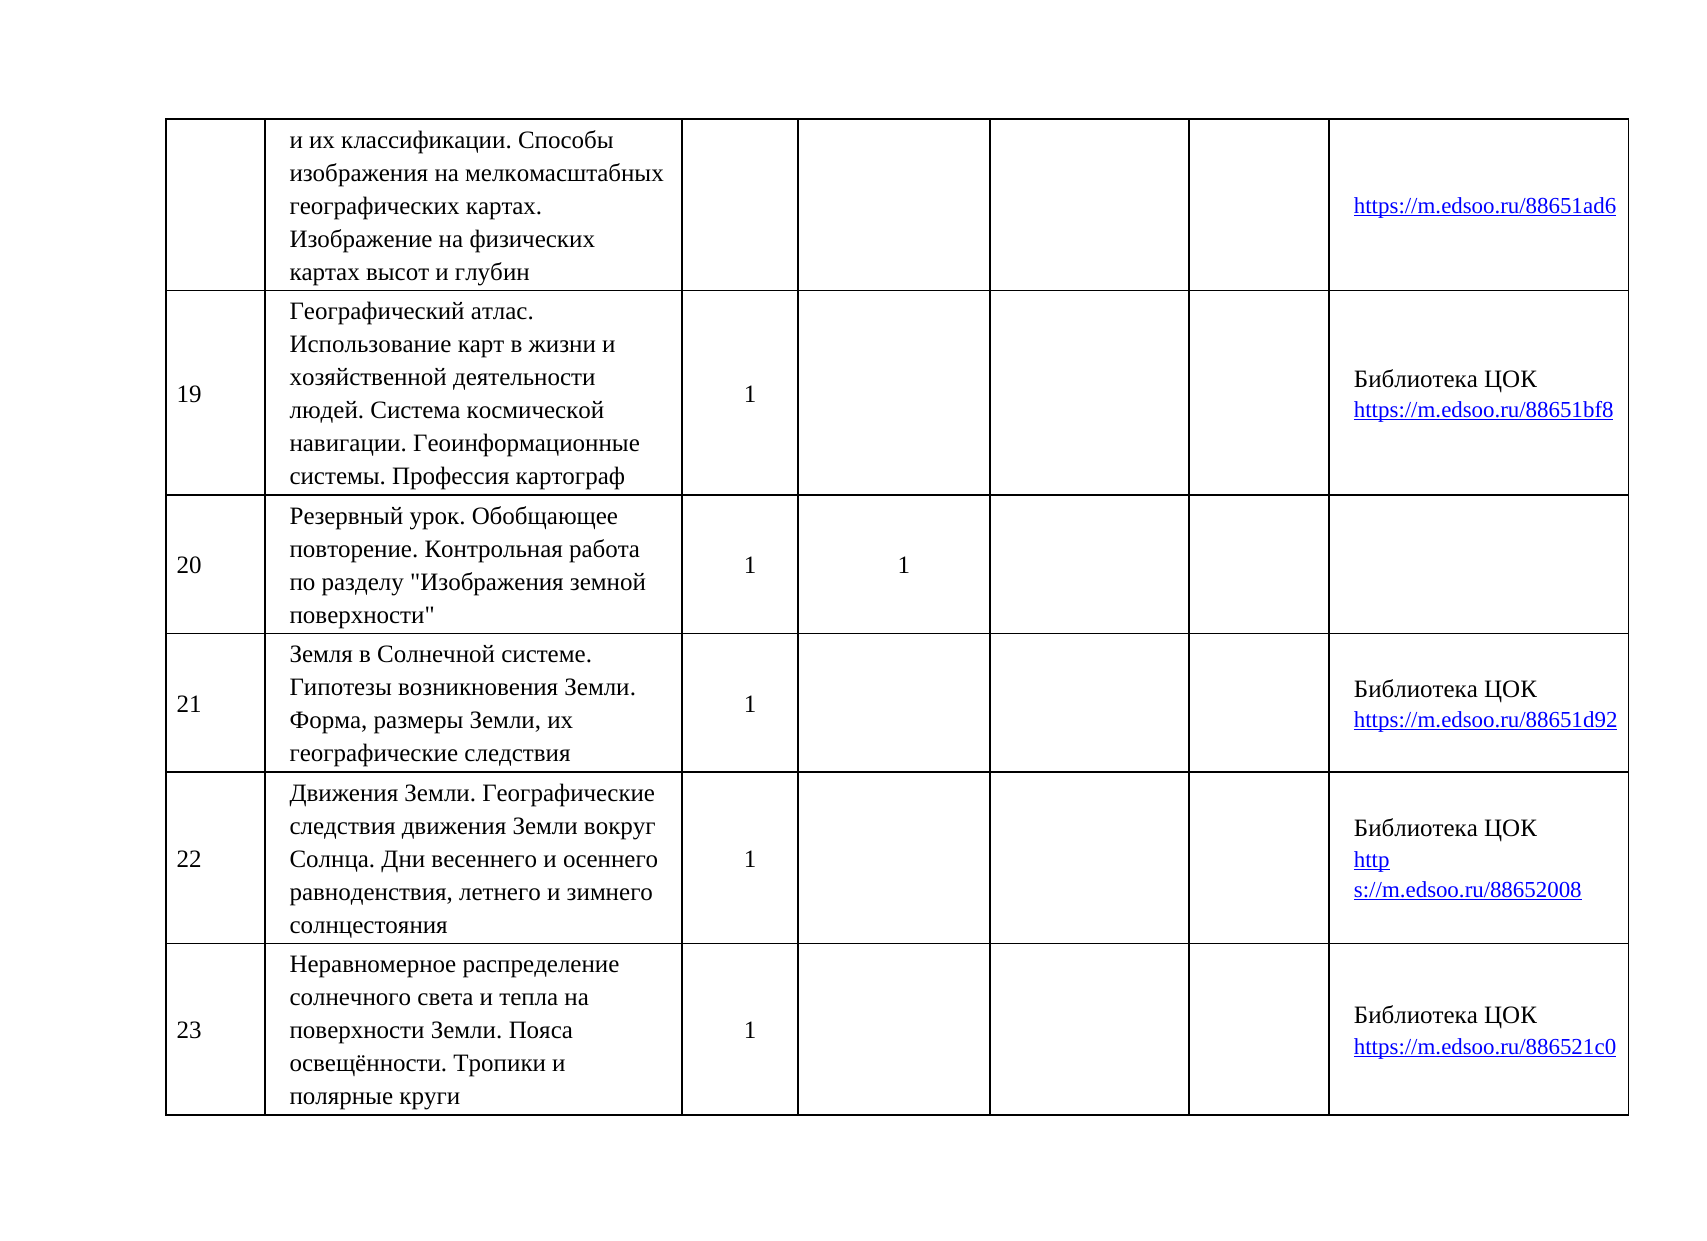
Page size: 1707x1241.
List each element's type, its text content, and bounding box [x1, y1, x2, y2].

table_cell [991, 120, 1188, 289]
table_cell 1 [683, 120, 797, 289]
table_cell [1330, 120, 1628, 289]
table_cell Земля в Солнечной системе. Гипотезы возникновения Земли. Форма, размеры Земли, их географические следствия [266, 634, 681, 771]
table_cell 1 [683, 291, 797, 494]
table_cell Географический атлас. Использование карт в жизни и хозяйственной деятельности людей. Система космической навигации. Геоинформационные системы. Профессия картограф [266, 291, 681, 494]
table_cell Библиотека ЦОК https://m.edsoo.ru/88652008 [1330, 773, 1628, 942]
table_cell [991, 773, 1188, 942]
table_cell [266, 120, 681, 289]
table_cell 1 [799, 496, 989, 632]
table_cell [1330, 496, 1628, 632]
table_cell Неравномерное распределение солнечного света и тепла на поверхности Земли. Пояса освещённости. Тропики и полярные круги [266, 944, 681, 1114]
table_cell [1190, 773, 1328, 942]
table_cell [799, 120, 989, 289]
table_cell [1190, 120, 1328, 289]
table_cell 1 [683, 773, 797, 942]
table_cell [1190, 291, 1328, 494]
table_cell Библиотека ЦОК https://m.edsoo.ru/88651d92 [1330, 634, 1628, 771]
table_cell 20 [167, 496, 264, 632]
table_cell [799, 291, 989, 494]
table_cell [991, 496, 1188, 632]
table_cell 1 [683, 634, 797, 771]
table_cell [799, 634, 989, 771]
table_cell Движения Земли. Географические следствия движения Земли вокруг Солнца. Дни весеннего и осеннего равноденствия, летнего и зимнего солнцестояния [266, 773, 681, 942]
table_cell 1 [683, 944, 797, 1114]
table_cell 18 [167, 120, 264, 289]
table_cell [799, 773, 989, 942]
table_cell 1 [683, 496, 797, 632]
table_cell [991, 291, 1188, 494]
table_cell 19 [167, 291, 264, 494]
table_cell Резервный урок. Обобщающее повторение. Контрольная работа по разделу "Изображения земной поверхности" [266, 496, 681, 632]
table_cell [1190, 634, 1328, 771]
table_cell [991, 944, 1188, 1114]
table_cell [991, 634, 1188, 771]
table_cell [1190, 944, 1328, 1114]
table_cell Библиотека ЦОК https://m.edsoo.ru/886521c0 [1330, 944, 1628, 1114]
table_cell [799, 944, 989, 1114]
table_cell Библиотека ЦОК https://m.edsoo.ru/88651bf8 [1330, 291, 1628, 494]
table_cell 21 [167, 634, 264, 771]
table_cell 23 [167, 944, 264, 1114]
table_cell [1190, 496, 1328, 632]
table_cell 22 [167, 773, 264, 942]
